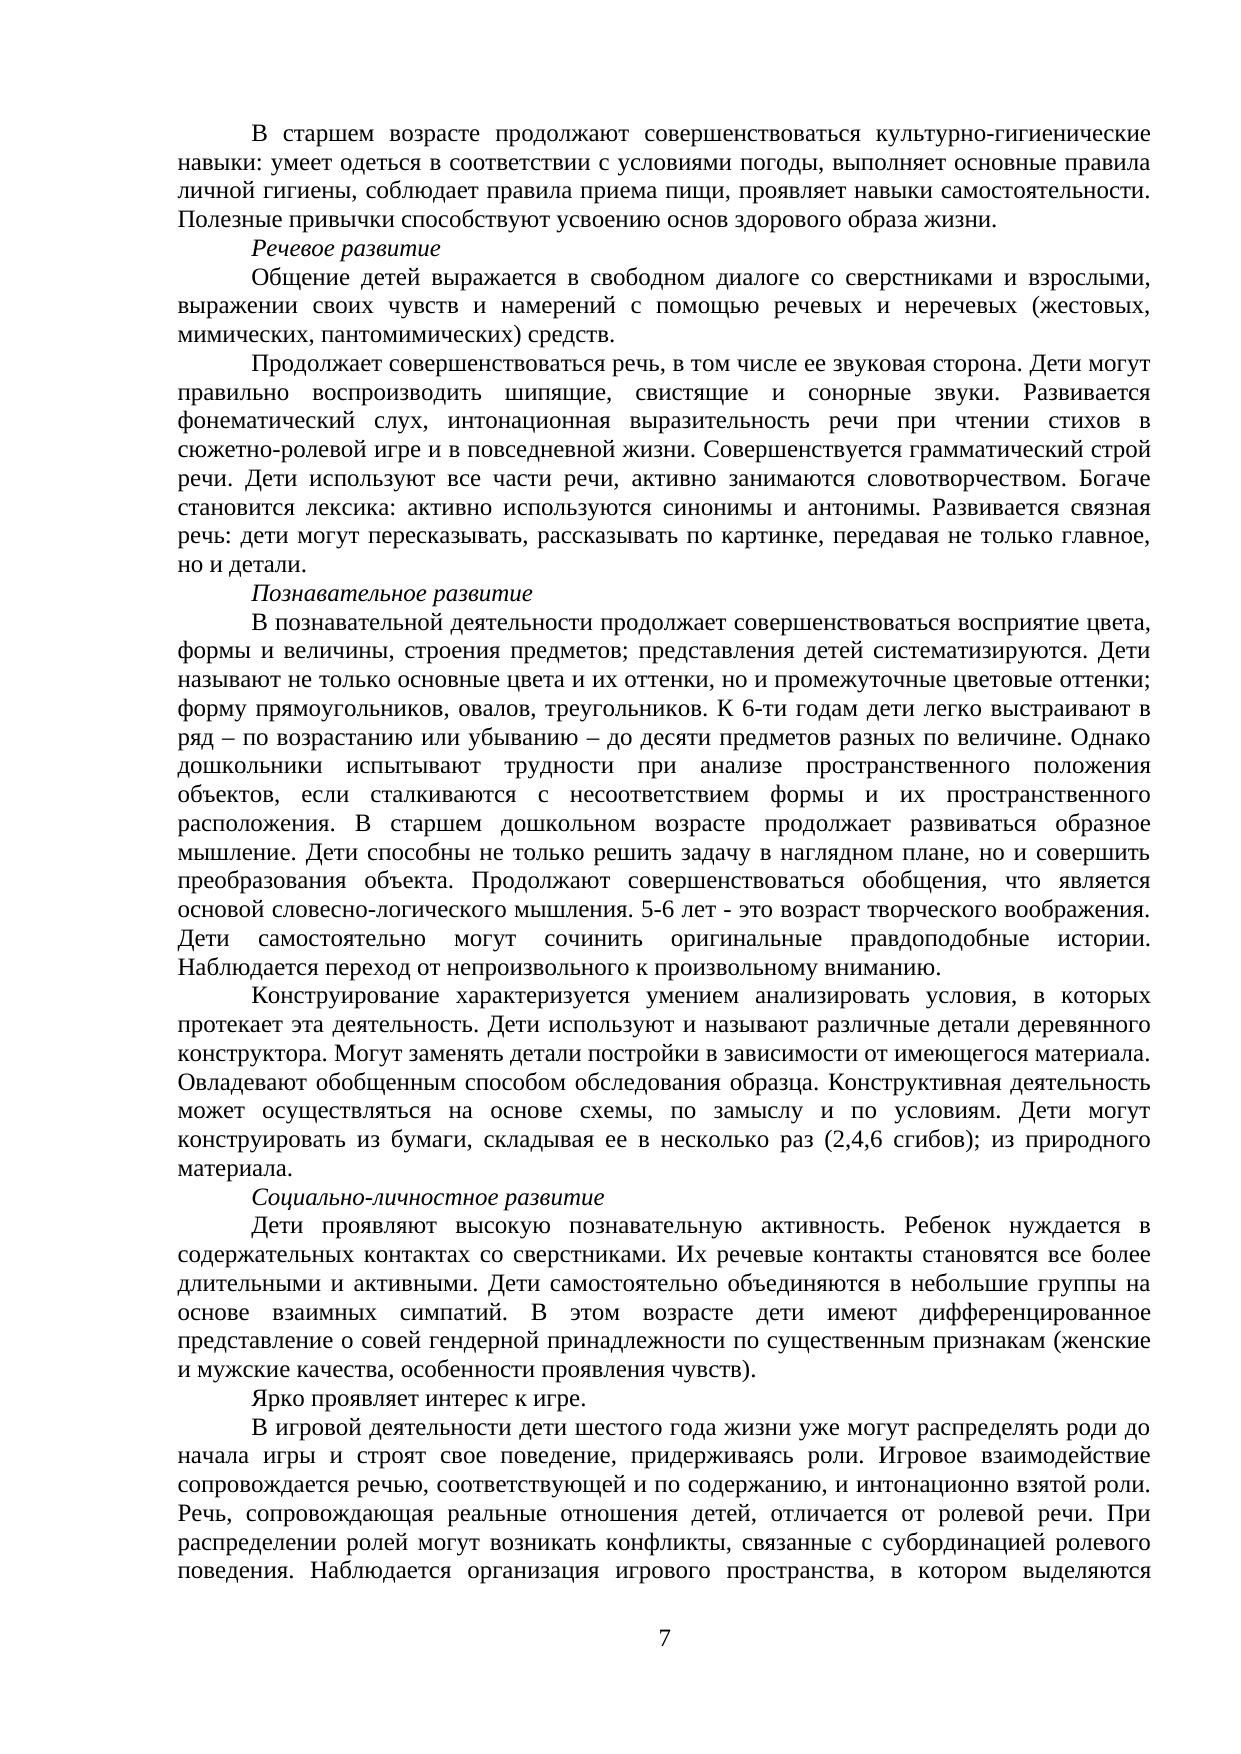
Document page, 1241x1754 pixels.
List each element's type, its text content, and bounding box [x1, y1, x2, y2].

text В познавательной деятельности продолжает совершенствоваться восприятие цвета, формы и величины, строения предметов; представления детей систематизируются. Дети называют не только основные цвета и их оттенки, но и промежуточные цветовые оттенки; форму прямоугольников, овалов, треугольников. К 6-ти годам дети легко выстраивают в ряд – по возрастанию или убыванию – до десяти предметов разных по величине. Однако дошкольники испытывают трудности при анализе пространственного положения объектов, если сталкиваются с несоответствием формы и их пространственного расположения. В старшем дошкольном возрасте продолжает развиваться образное мышление. Дети способны не только решить задачу в наглядном плане, но и совершить преобразования объекта. Продолжают совершенствоваться обобщения, что является основой словесно-логического мышления. 5-6 лет - это возраст творческого воображения. Дети самостоятельно могут сочинить оригинальные правдоподобные истории. Наблюдается переход от непроизвольного к произвольному вниманию. [177, 607, 1152, 981]
text Социально-личностное развитие [177, 1182, 1152, 1211]
text В старшем возрасте продолжают совершенствоваться культурно-гигиенические навыки: умеет одеться в соответствии с условиями погоды, выполняет основные правила личной гигиены, соблюдает правила приема пищи, проявляет навыки самостоятельности. Полезные привычки способствуют усвоению основ здорового образа жизни. [177, 118, 1152, 233]
text Конструирование характеризуется умением анализировать условия, в которых протекает эта деятельность. Дети используют и называют различные детали деревянного конструктора. Могут заменять детали постройки в зависимости от имеющегося материала. Овладевают обобщенным способом обследования образца. Конструктивная деятельность может осуществляться на основе схемы, по замыслу и по условиям. Дети могут конструировать из бумаги, складывая ее в несколько раз (2,4,6 сгибов); из природного материала. [177, 981, 1152, 1182]
text Ярко проявляет интерес к игре. [177, 1383, 1152, 1412]
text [177, 1412, 1152, 1584]
text Дети проявляют высокую познавательную активность. Ребенок нуждается в содержательных контактах со сверстниками. Их речевые контакты становятся все более длительными и активными. Дети самостоятельно объединяются в небольшие группы на основе взаимных симпатий. В этом возрасте дети имеют дифференцированное представление о совей гендерной принадлежности по существенным признакам (женские и мужские качества, особенности проявления чувств). [177, 1211, 1152, 1383]
text Познавательное развитие [177, 578, 1152, 607]
text Общение детей выражается в свободном диалоге со сверстниками и взрослыми, выражении своих чувств и намерений с помощью речевых и неречевых (жестовых, мимических, пантомимических) средств. [177, 262, 1152, 348]
text Речевое развитие [177, 233, 1152, 262]
text Продолжает совершенствоваться речь, в том числе ее звуковая сторона. Дети могут правильно воспроизводить шипящие, свистящие и сонорные звуки. Развивается фонематический слух, интонационная выразительность речи при чтении стихов в сюжетно-ролевой игре и в повседневной жизни. Совершенствуется грамматический строй речи. Дети используют все части речи, активно занимаются словотворчеством. Богаче становится лексика: активно используются синонимы и антонимы. Развивается связная речь: дети могут пересказывать, рассказывать по картинке, передавая не только главное, но и детали. [177, 348, 1152, 578]
